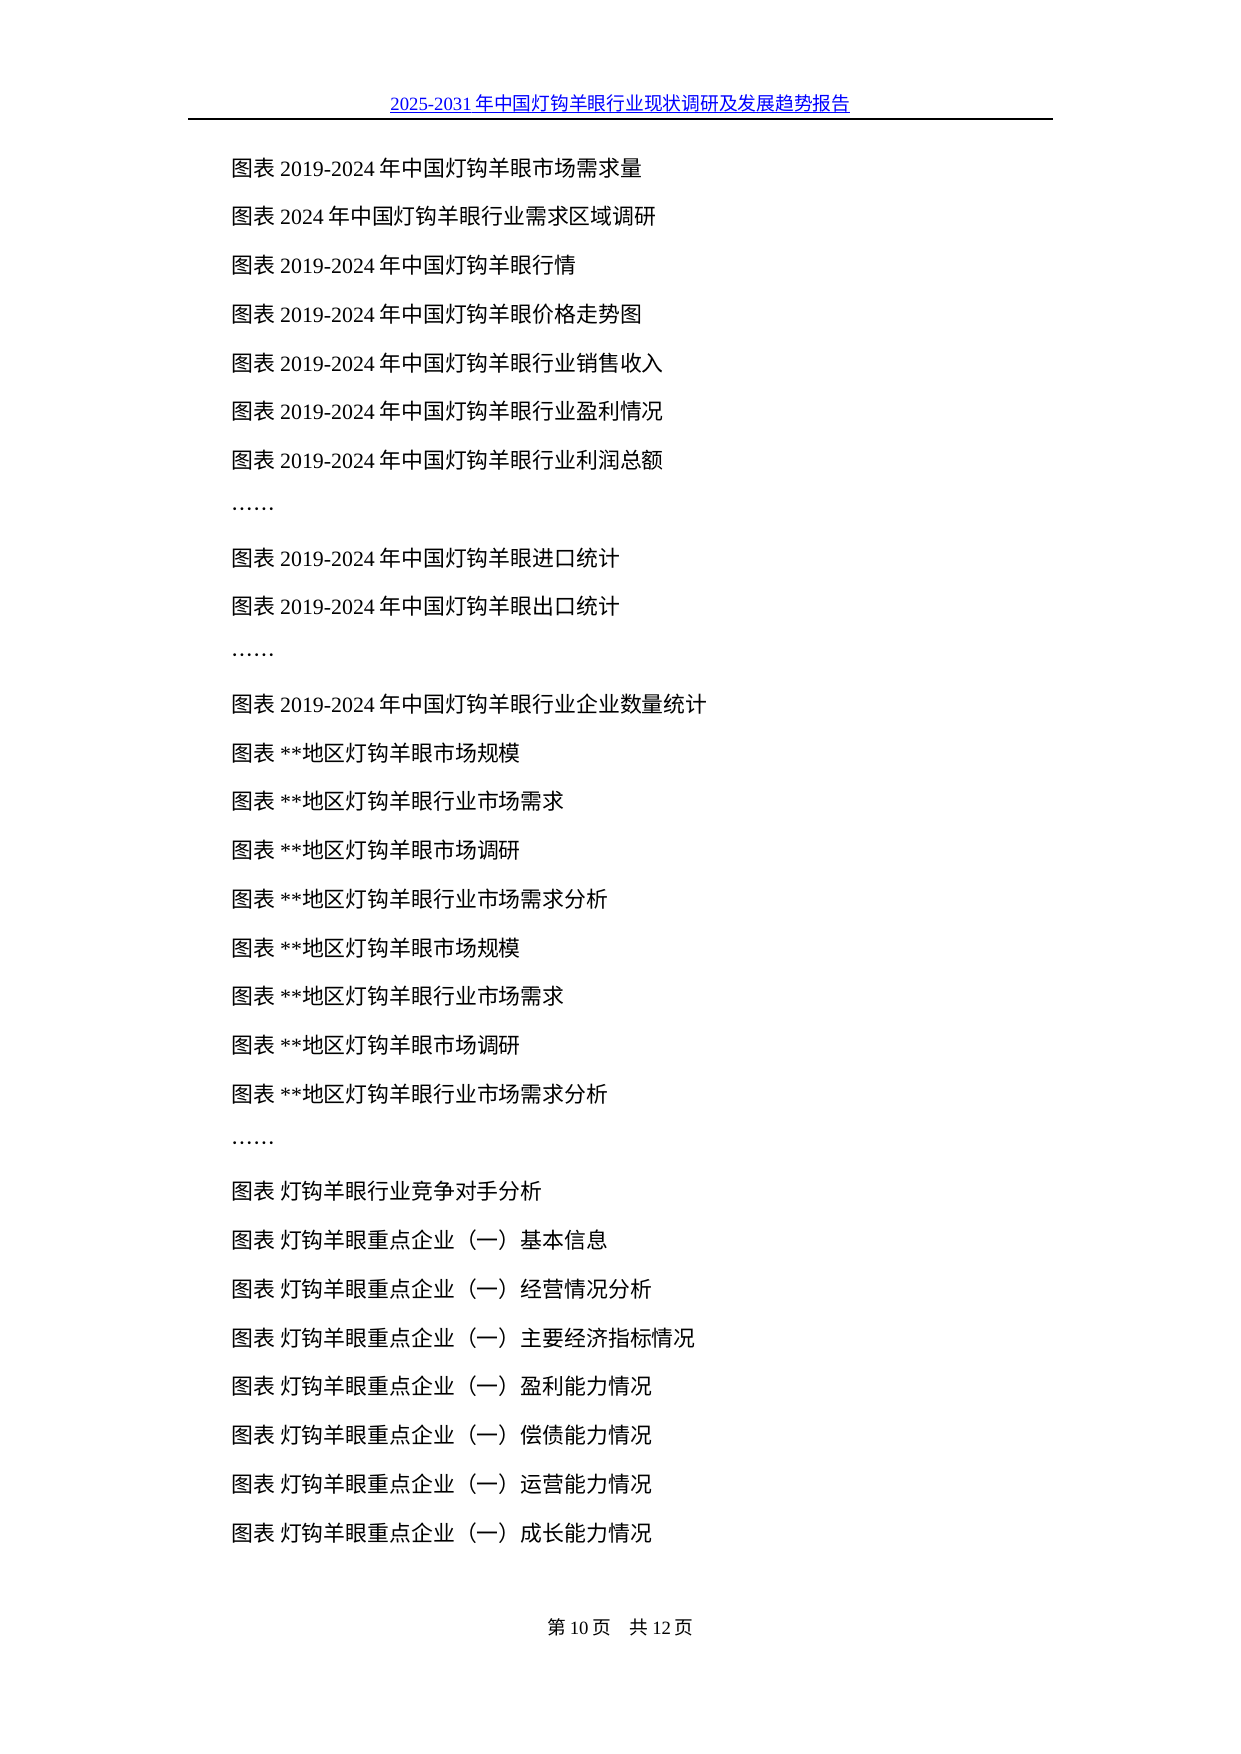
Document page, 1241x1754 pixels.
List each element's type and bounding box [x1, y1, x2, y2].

text [187, 150, 1053, 1548]
